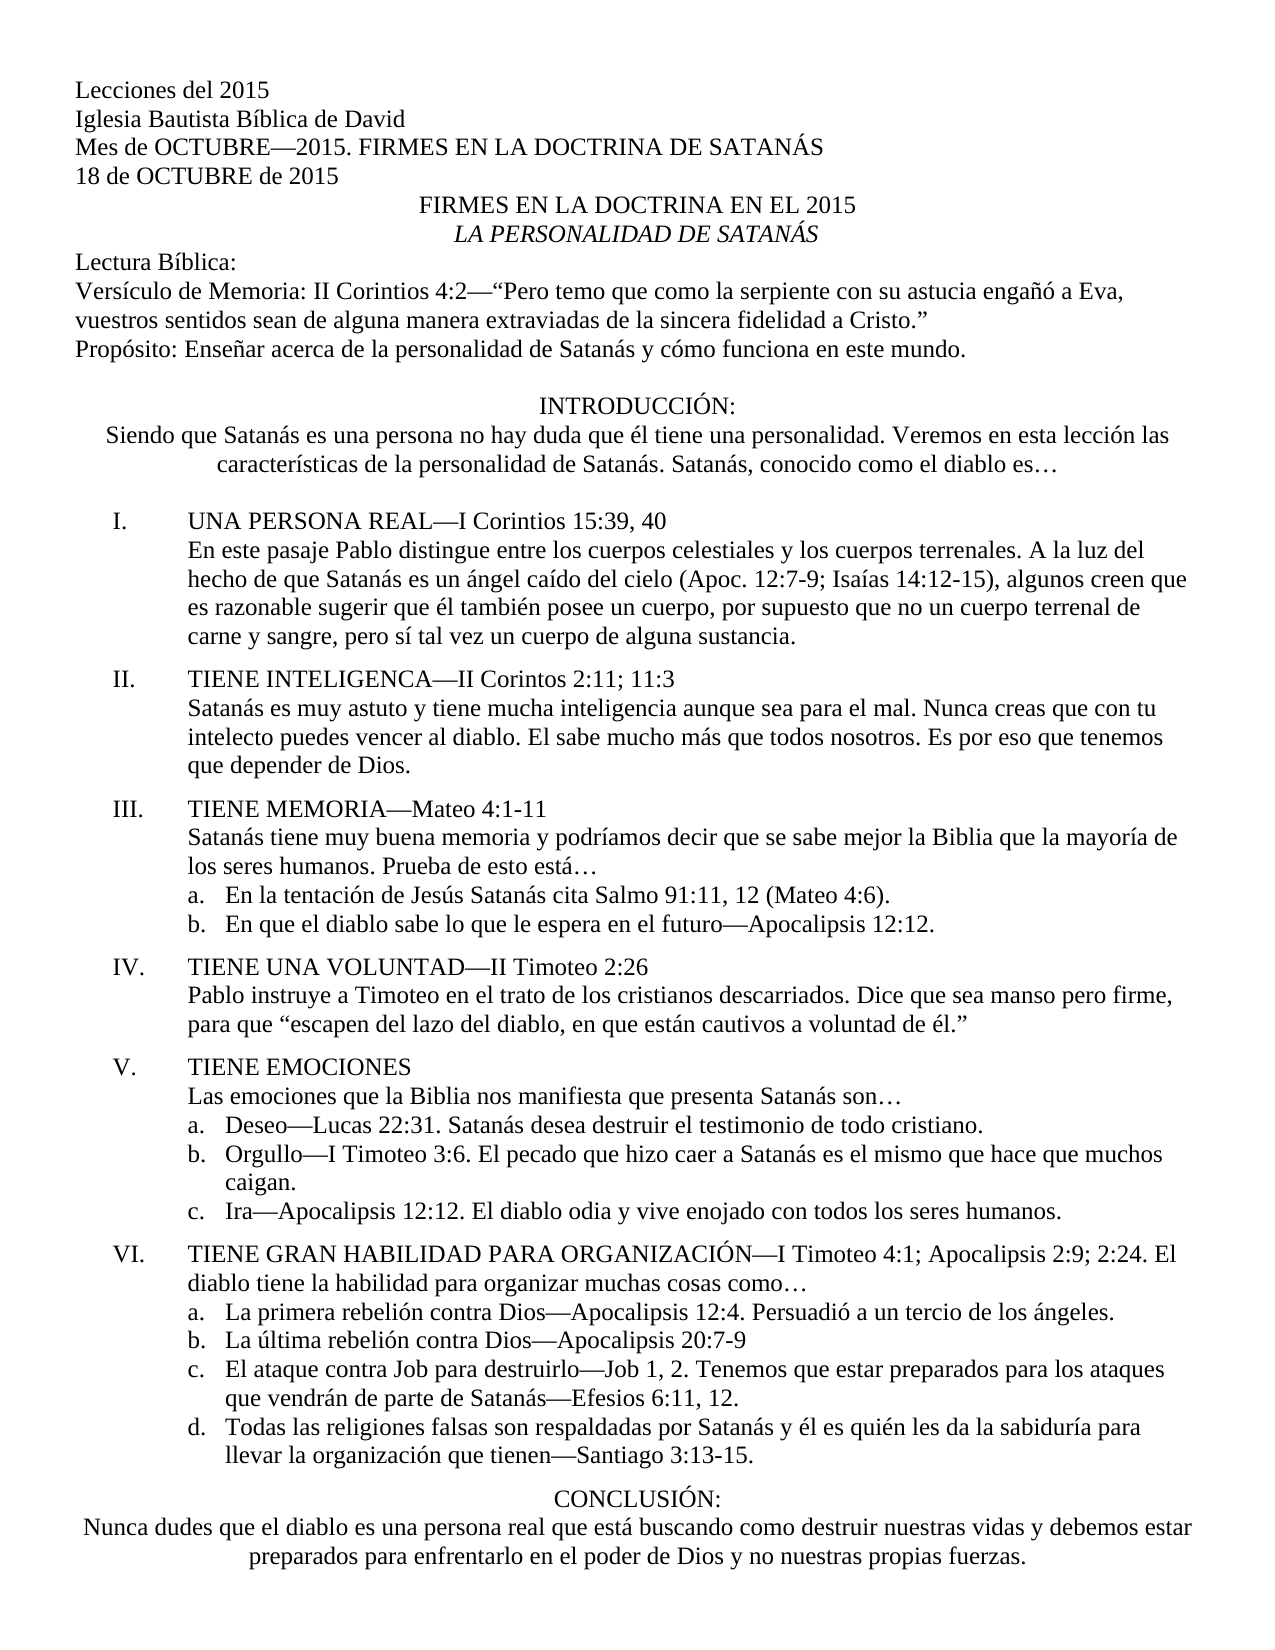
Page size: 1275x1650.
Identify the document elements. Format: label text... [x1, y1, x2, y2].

text LA PERSONALIDAD DE SATANÁS [75, 219, 1200, 247]
list Satanás es muy astuto y tiene mucha inteligencia aunque sea para el mal. Nunca creas que con tu intelecto puedes vencer al diablo. El sabe mucho más que todos nosotros. Es por eso que tenemos que depender de Dios. [187, 693, 1200, 779]
text 18 de OCTUBRE de 2015 [75, 161, 1200, 190]
list TIENE UNA VOLUNTAD—II Timoteo 2:26 [112, 952, 1200, 981]
list UNA PERSONA REAL—I Corintios 15:39, 40 [112, 506, 1200, 535]
text Siendo que Satanás es una persona no hay duda que él tiene una personalidad. Veremos en esta lección las características de la personalidad de Satanás. Satanás, conocido como el diablo es… [75, 420, 1200, 477]
list TIENE GRAN HABILIDAD PARA ORGANIZACIÓN—I Timoteo 4:1; Apocalipsis 2:9; 2:24. El diablo tiene la habilidad para organizar muchas cosas como… [112, 1239, 1200, 1297]
text INTRODUCCIÓN: [75, 391, 1200, 420]
list En la tentación de Jesús Satanás cita Salmo 91:11, 12 (Mateo 4:6). [187, 880, 1200, 909]
text Nunca dudes que el diablo es una persona real que está buscando como destruir nuestras vidas y debemos estar preparados para enfrentarlo en el poder de Dios y no nuestras propias fuerzas. [75, 1512, 1200, 1570]
text Lecciones del 2015 Iglesia Bautista Bíblica de David Mes de OCTUBRE—2015. FIRMES EN LA DOCTRINA DE SATANÁS [75, 75, 1200, 161]
list Ira—Apocalipsis 12:12. El diablo odia y vive enojado con todos los seres humanos. [187, 1196, 1200, 1225]
text Versículo de Memoria: II Corintios 4:2—“Pero temo que como la serpiente con su astucia engañó a Eva, vuestros sentidos sean de alguna manera extraviadas de la sincera fidelidad a Cristo.” [75, 276, 1200, 334]
list La última rebelión contra Dios—Apocalipsis 20:7-9 [187, 1326, 1200, 1354]
list Las emociones que la Biblia nos manifiesta que presenta Satanás son… [187, 1081, 1200, 1110]
text CONCLUSIÓN: [75, 1484, 1200, 1512]
list Satanás tiene muy buena memoria y podríamos decir que se sabe mejor la Biblia que la mayoría de los seres humanos. Prueba de esto está… [187, 822, 1200, 880]
text Lectura Bíblica: [75, 247, 1200, 276]
list Todas las religiones falsas son respaldadas por Satanás y él es quién les da la sabiduría para llevar la organización que tienen—Santiago 3:13-15. [187, 1412, 1200, 1469]
list TIENE MEMORIA—Mateo 4:1-11 [112, 794, 1200, 822]
text FIRMES EN LA DOCTRINA EN EL 2015 [75, 190, 1200, 219]
list Orgullo—I Timoteo 3:6. El pecado que hizo caer a Satanás es el mismo que hace que muchos caigan. [187, 1139, 1200, 1196]
list Pablo instruye a Timoteo en el trato de los cristianos descarriados. Dice que sea manso pero firme, para que “escapen del lazo del diablo, en que están cautivos a voluntad de él.” [187, 981, 1200, 1038]
text Propósito: Enseñar acerca de la personalidad de Satanás y cómo funciona en este mundo. [75, 334, 1200, 362]
list TIENE INTELIGENCA—II Corintos 2:11; 11:3 [112, 664, 1200, 693]
list TIENE EMOCIONES [112, 1052, 1200, 1081]
list Deseo—Lucas 22:31. Satanás desea destruir el testimonio de todo cristiano. [187, 1110, 1200, 1139]
list El ataque contra Job para destruirlo—Job 1, 2. Tenemos que estar preparados para los ataques que vendrán de parte de Satanás—Efesios 6:11, 12. [187, 1354, 1200, 1412]
list En este pasaje Pablo distingue entre los cuerpos celestiales y los cuerpos terrenales. A la luz del hecho de que Satanás es un ángel caído del cielo (Apoc. 12:7-9; Isaías 14:12-15), algunos creen que es razonable sugerir que él también posee un cuerpo, por supuesto que no un cuerpo terrenal de carne y sangre, pero sí tal vez un cuerpo de alguna sustancia. [187, 535, 1200, 650]
list En que el diablo sabe lo que le espera en el futuro—Apocalipsis 12:12. [187, 909, 1200, 937]
list La primera rebelión contra Dios—Apocalipsis 12:4. Persuadió a un tercio de los ángeles. [187, 1297, 1200, 1326]
